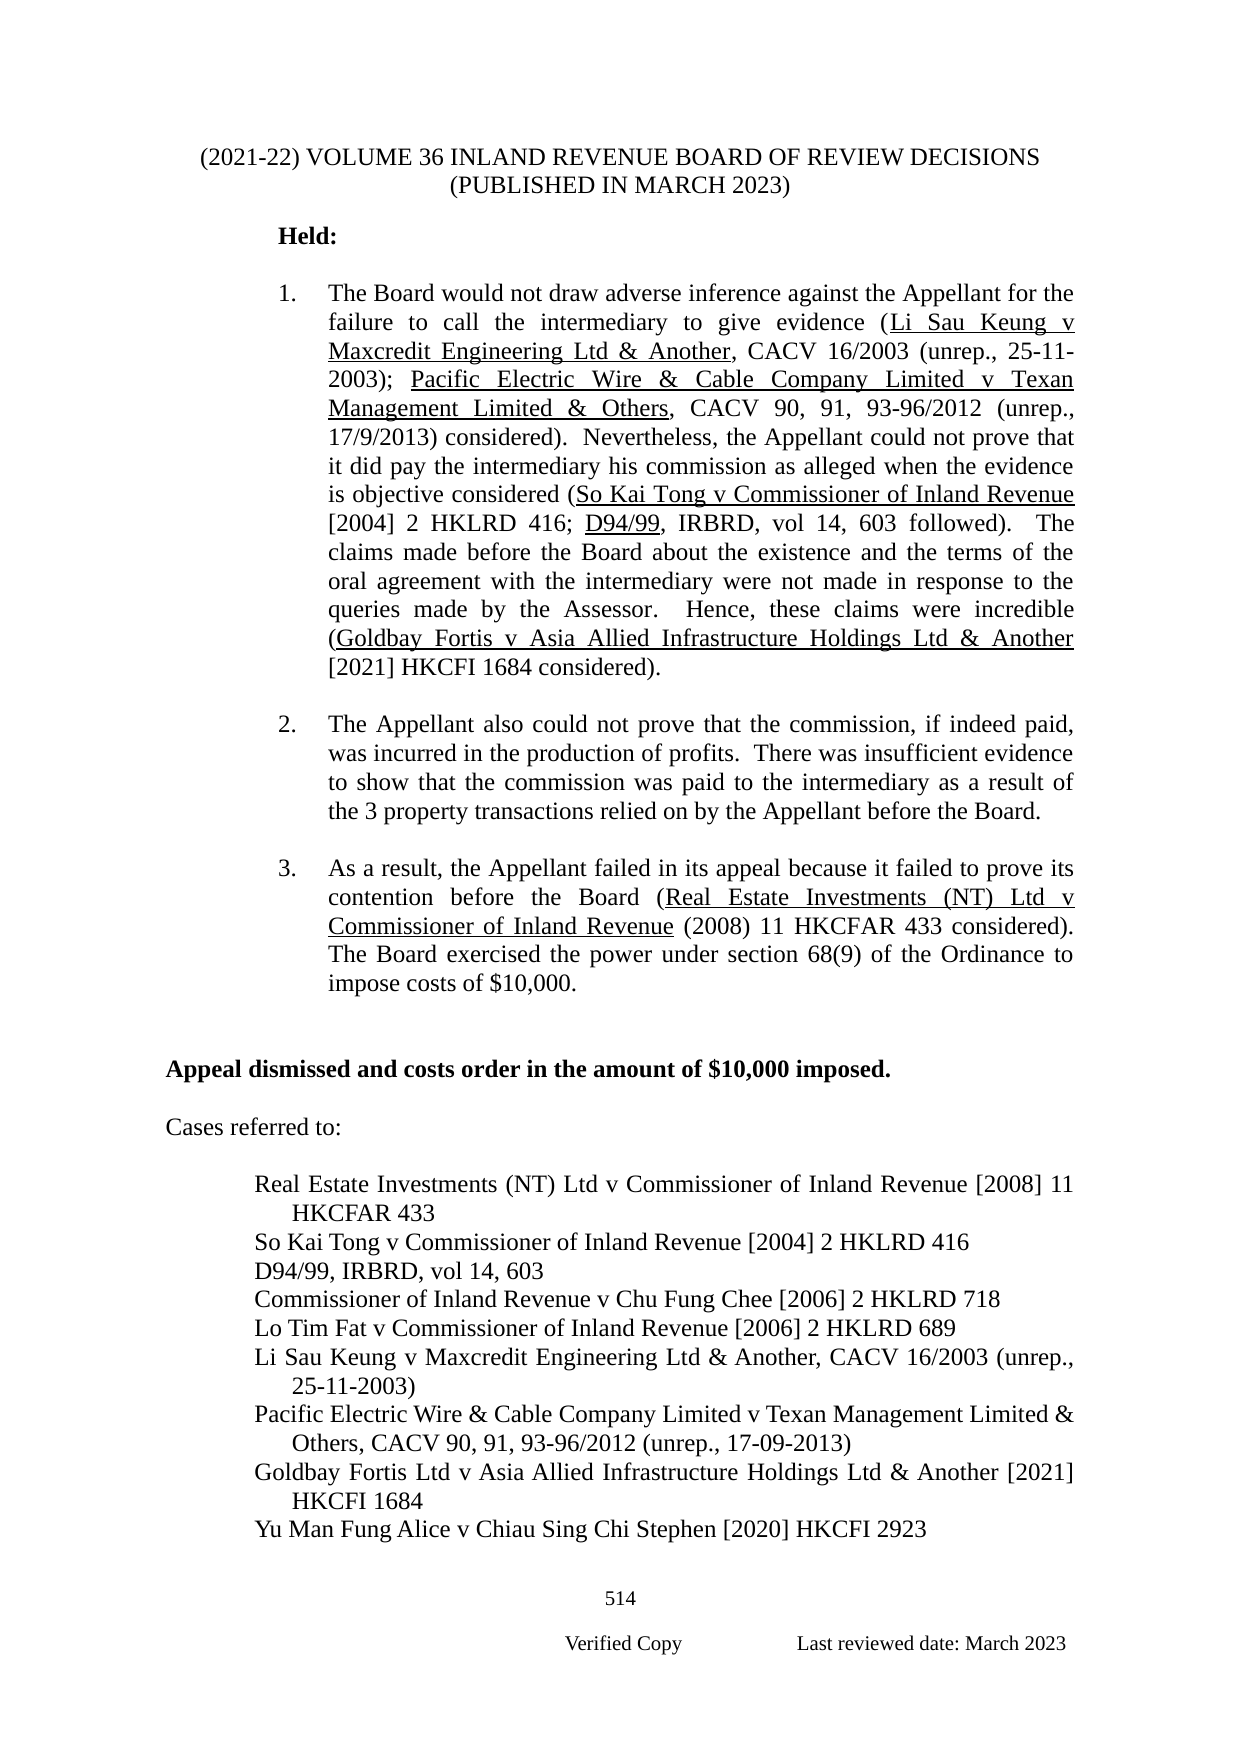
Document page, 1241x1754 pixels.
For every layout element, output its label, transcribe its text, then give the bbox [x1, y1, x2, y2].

list As a result, the Appellant failed in its appeal because it failed to prove its contention before the Board (Real Estate Investments (NT) Ltd v Commissioner of Inland Revenue (2008) 11 HKCFAR 433 considered). The Board exercised the power under section 68(9) of the Ordinance to impose costs of $10,000. [278, 853, 1075, 997]
text Commissioner of Inland Revenue v Chu Fung Chee [2006] 2 HKLRD 718 [254, 1284, 1075, 1313]
text Cases referred to: [165, 1112, 1075, 1141]
text Appeal dismissed and costs order in the amount of $10,000 imposed. [165, 1054, 1075, 1083]
list The Appellant also could not prove that the commission, if indeed paid, was incurred in the production of profits. There was insufficient evidence to show that the commission was paid to the intermediary as a result of the 3 property transactions relied on by the Appellant before the Board. [278, 709, 1075, 824]
text Yu Man Fung Alice v Chiau Sing Chi Stephen [2020] HKCFI 2923 [254, 1514, 1075, 1543]
text D94/99, IRBRD, vol 14, 603 [254, 1256, 1075, 1284]
list The Board would not draw adverse inference against the Appellant for the failure to call the intermediary to give evidence (Li Sau Keung v Maxcredit Engineering Ltd & Another, CACV 16/2003 (unrep., 25-11-2003); Pacific Electric Wire & Cable Company Limited v Texan Management Limited & Others, CACV 90, 91, 93-96/2012 (unrep., 17/9/2013) considered). Nevertheless, the Appellant could not prove that it did pay the intermediary his commission as alleged when the evidence is objective considered (So Kai Tong v Commissioner of Inland Revenue [2004] 2 HKLRD 416; D94/99, IRBRD, vol 14, 603 followed). The claims made before the Board about the existence and the terms of the oral agreement with the intermediary were not made in response to the queries made by the Assessor. Hence, these claims were incredible (Goldbay Fortis v Asia Allied Infrastructure Holdings Ltd & Another [2021] HKCFI 1684 considered). [278, 278, 1075, 681]
text Goldbay Fortis Ltd v Asia Allied Infrastructure Holdings Ltd & Another [2021] HKCFI 1684 [254, 1457, 1075, 1514]
text Held: [278, 221, 1075, 249]
text Lo Tim Fat v Commissioner of Inland Revenue [2006] 2 HKLRD 689 [254, 1313, 1075, 1342]
text Pacific Electric Wire & Cable Company Limited v Texan Management Limited & Others, CACV 90, 91, 93-96/2012 (unrep., 17-09-2013) [254, 1399, 1075, 1457]
text Li Sau Keung v Maxcredit Engineering Ltd & Another, CACV 16/2003 (unrep., 25-11-2003) [254, 1342, 1075, 1399]
text Real Estate Investments (NT) Ltd v Commissioner of Inland Revenue [2008] 11 HKCFAR 433 [254, 1169, 1075, 1227]
text So Kai Tong v Commissioner of Inland Revenue [2004] 2 HKLRD 416 [254, 1227, 1075, 1256]
